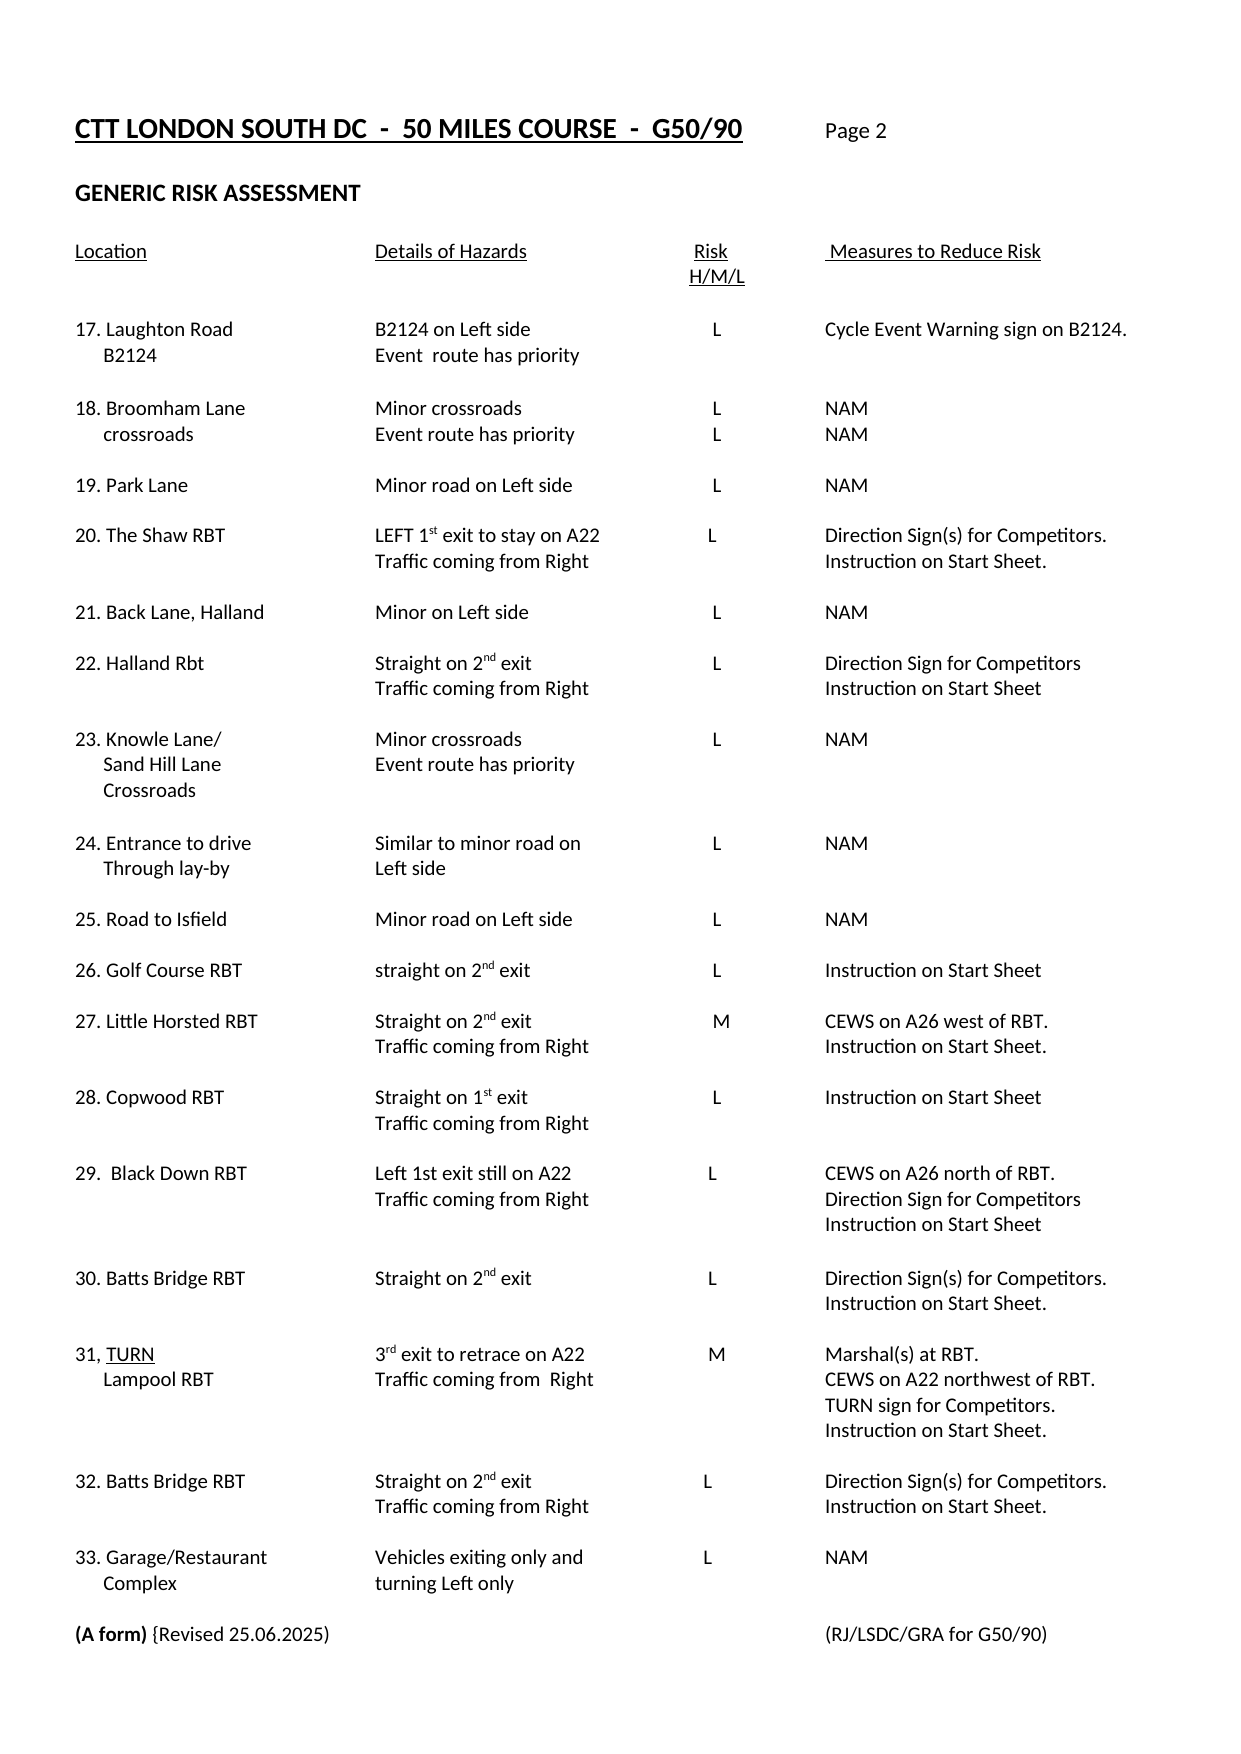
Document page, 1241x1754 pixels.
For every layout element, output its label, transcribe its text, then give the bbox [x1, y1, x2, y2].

text 21. Back Lane, Halland Minor on Left side L NAM [75, 599, 1165, 624]
text Instruction on Start Sheet. [75, 1417, 1165, 1443]
text 30. Batts Bridge RBT Straight on 2nd exit L Direction Sign(s) for Competitors. [75, 1265, 1165, 1290]
text Instruction on Start Sheet [75, 1211, 1165, 1237]
text Location Details of Hazards Risk Measures to Reduce Risk [75, 238, 1165, 263]
text 33. Garage/Restaurant Vehicles exiting only and L NAM [75, 1544, 1165, 1570]
text crossroads Event route has priority L NAM [75, 421, 1165, 446]
text 19. Park Lane Minor road on Left side L NAM [75, 472, 1165, 497]
text H/M/L [75, 263, 1165, 289]
text B2124 Event route has priority [75, 342, 1165, 367]
text TURN sign for Competitors. [75, 1392, 1165, 1417]
text 28. Copwood RBT Straight on 1st exit L Instruction on Start Sheet [75, 1084, 1165, 1110]
text 22. Halland Rbt Straight on 2nd exit L Direction Sign for Competitors [75, 650, 1165, 675]
text 25. Road to Isfield Minor road on Left side L NAM [75, 906, 1165, 932]
text 18. Broomham Lane Minor crossroads L NAM [75, 396, 1165, 421]
text 20. The Shaw RBT LEFT 1st exit to stay on A22 L Direction Sign(s) for Competitors. [75, 523, 1165, 548]
text 29. Black Down RBT Left 1st exit still on A22 L CEWS on A26 north of RBT. [75, 1161, 1165, 1186]
text 23. Knowle Lane/ Minor crossroads L NAM [75, 726, 1165, 751]
text Instruction on Start Sheet. [75, 1290, 1165, 1316]
text 17. Laughton Road B2124 on Left side L Cycle Event Warning sign on B2124. [75, 317, 1165, 342]
text Traffic coming from Right [75, 1110, 1165, 1135]
text Sand Hill Lane Event route has priority [75, 751, 1165, 777]
text 24. Entrance to drive Similar to minor road on L NAM [75, 830, 1165, 856]
text 32. Batts Bridge RBT Straight on 2nd exit L Direction Sign(s) for Competitors. [75, 1468, 1165, 1494]
text 26. Golf Course RBT straight on 2nd exit L Instruction on Start Sheet [75, 957, 1165, 983]
text Complex turning Left only [75, 1570, 1165, 1595]
text 31, TURN 3rd exit to retrace on A22 M Marshal(s) at RBT. [75, 1341, 1165, 1367]
text Through lay-by Left side [75, 856, 1165, 881]
text Traffic coming from Right Instruction on Start Sheet. [75, 1494, 1165, 1519]
text Crossroads [75, 777, 1165, 802]
text 27. Little Horsted RBT Straight on 2nd exit M CEWS on A26 west of RBT. [75, 1008, 1165, 1033]
text (A form) {Revised 25.06.2025) (RJ/LSDC/GRA for G50/90) [75, 1621, 1165, 1646]
text CTT LONDON SOUTH DC - 50 MILES COURSE - G50/90 Page 2 [75, 111, 1165, 177]
text Lampool RBT Traffic coming from Right CEWS on A22 northwest of RBT. [75, 1367, 1165, 1392]
text Traffic coming from Right Instruction on Start Sheet [75, 675, 1165, 701]
text Traffic coming from Right Instruction on Start Sheet. [75, 548, 1165, 573]
text Traffic coming from Right Direction Sign for Competitors [75, 1186, 1165, 1211]
text GENERIC RISK ASSESSMENT [75, 177, 1165, 207]
text Traffic coming from Right Instruction on Start Sheet. [75, 1033, 1165, 1059]
